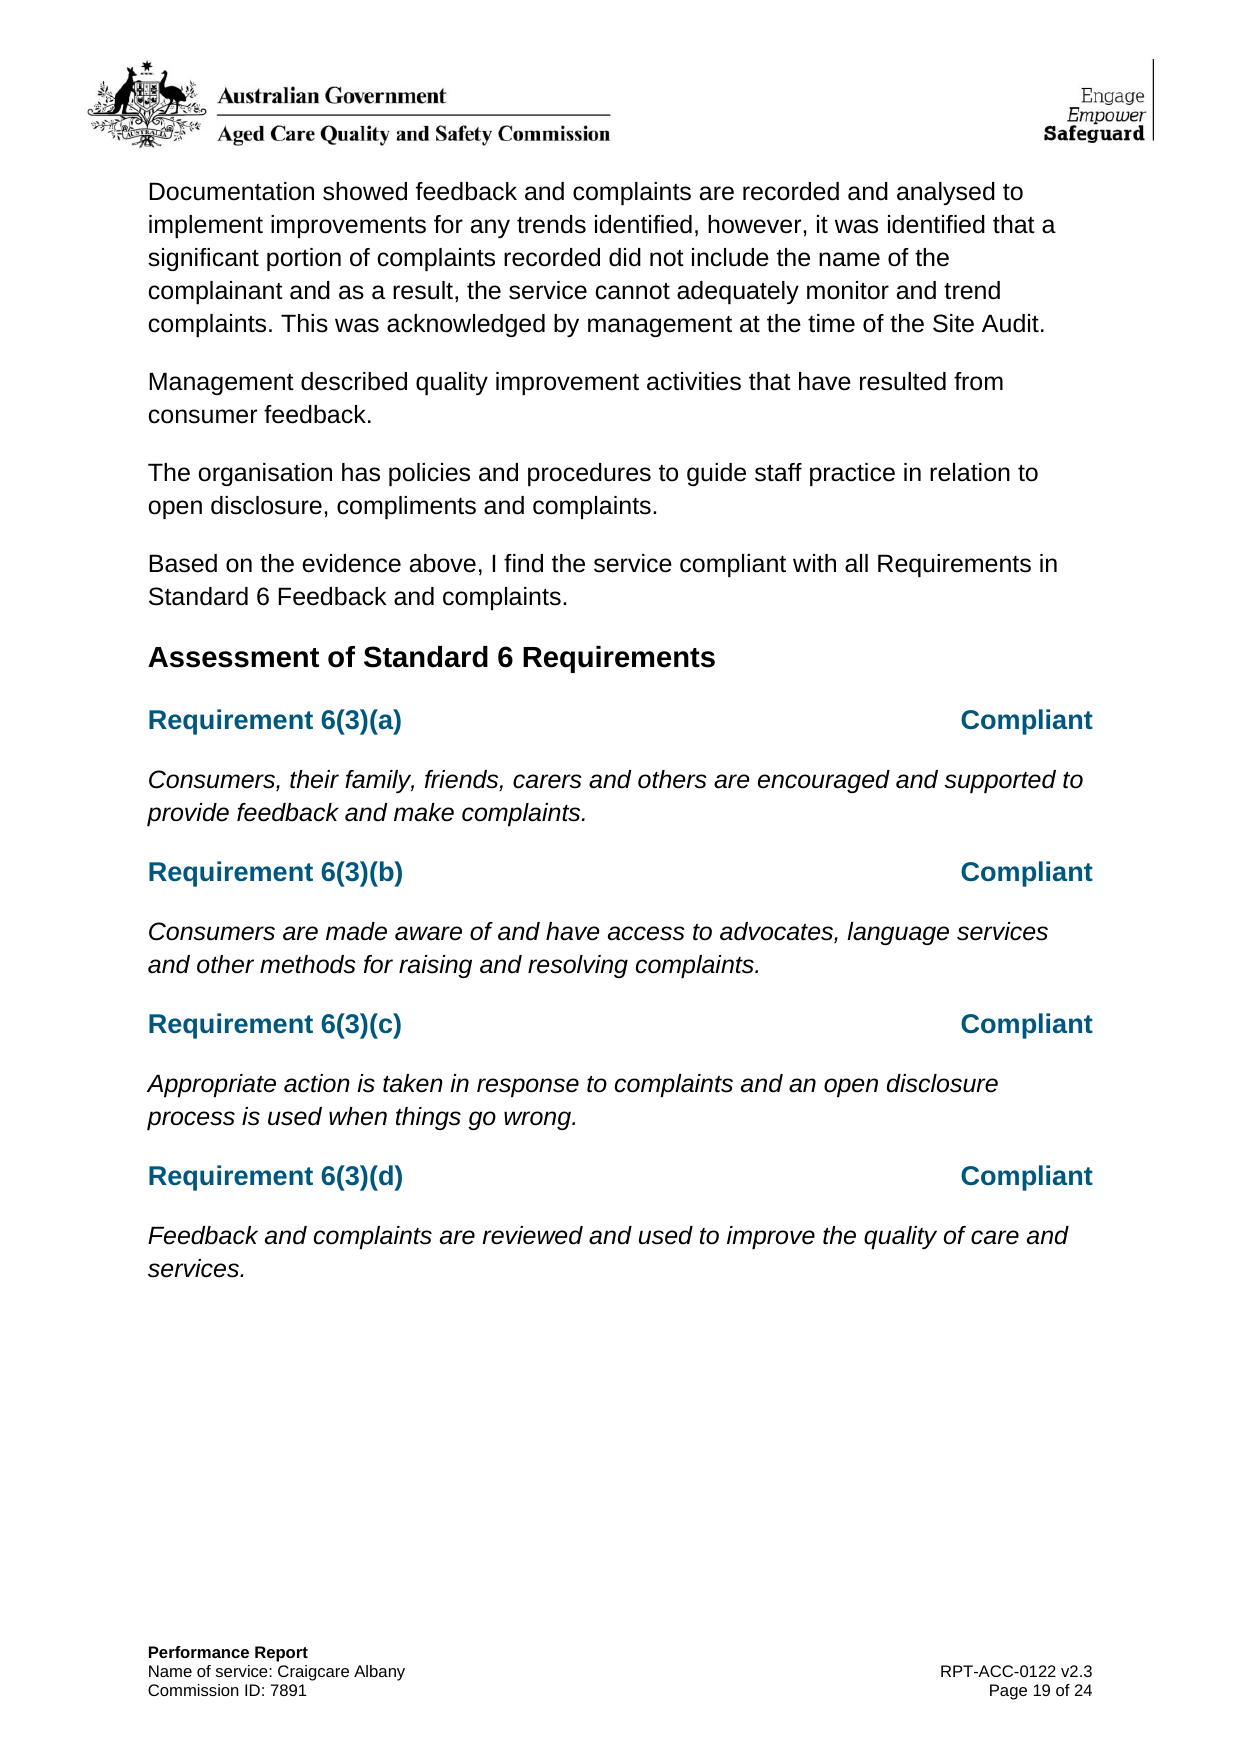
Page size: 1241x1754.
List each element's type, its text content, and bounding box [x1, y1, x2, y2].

text Appropriate action is taken in response to complaints and an open disclosure process is used when things go wrong. [148, 1069, 1092, 1131]
subtitle Requirement 6(3)(b) Compliant [148, 856, 1092, 887]
subtitle Assessment of Standard 6 Requirements [148, 640, 1092, 674]
text Management described quality improvement activities that have resulted from consumer feedback. [148, 367, 1092, 429]
text The organisation has policies and procedures to guide staff practice in relation to open disclosure, compliments and complaints. [148, 458, 1092, 520]
text Documentation showed feedback and complaints are recorded and analysed to implement improvements for any trends identified, however, it was identified that a significant portion of complaints recorded did not include the name of the complainant and as a result, the service cannot adequately monitor and trend complaints. This was acknowledged by management at the time of the Site Audit. [148, 177, 1092, 338]
text Based on the evidence above, I find the service compliant with all Requirements in Standard 6 Feedback and complaints. [148, 549, 1092, 611]
subtitle Requirement 6(3)(d) Compliant [148, 1160, 1092, 1191]
subtitle Requirement 6(3)(c) Compliant [148, 1008, 1092, 1039]
text Feedback and complaints are reviewed and used to improve the quality of care and services. [148, 1221, 1092, 1283]
picture [1, 0, 1241, 169]
subtitle Requirement 6(3)(a) Compliant [148, 704, 1092, 735]
text Consumers, their family, friends, carers and others are encouraged and supported to provide feedback and make complaints. [148, 765, 1092, 827]
text Consumers are made aware of and have access to advocates, language services and other methods for raising and resolving complaints. [148, 917, 1092, 979]
